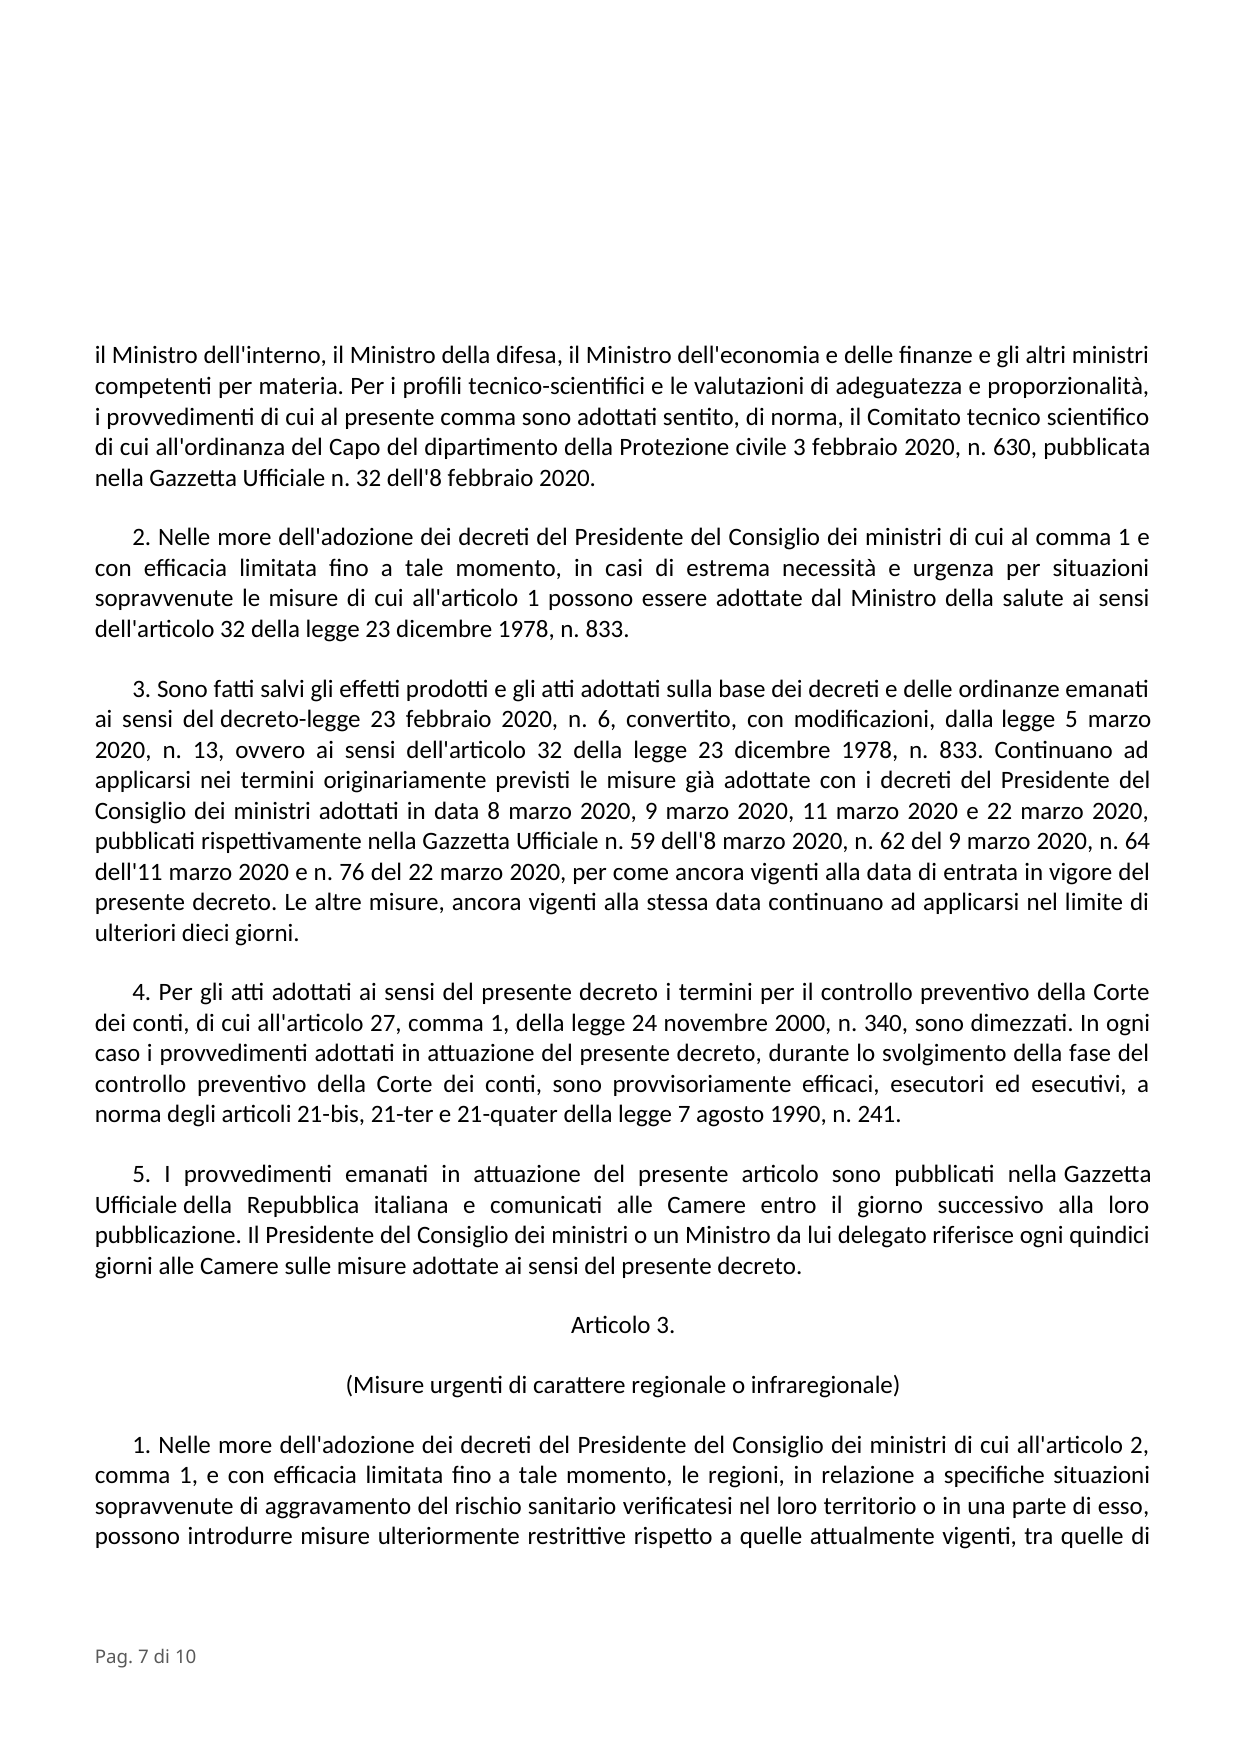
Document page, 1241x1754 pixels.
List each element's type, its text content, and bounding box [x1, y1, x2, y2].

text 2. Nelle more dell'adozione dei decreti del Presidente del Consiglio dei ministri di cui al comma 1 e con efficacia limitata fino a tale momento, in casi di estrema necessità e urgenza per situazioni sopravvenute le misure di cui all'articolo 1 possono essere adottate dal Ministro della salute ai sensi dell'articolo 32 della legge 23 dicembre 1978, n. 833. [94, 521, 1152, 643]
text 5. I provvedimenti emanati in attuazione del presente articolo sono pubblicati nella Gazzetta Ufficiale della Repubblica italiana e comunicati alle Camere entro il giorno successivo alla loro pubblicazione. Il Presidente del Consiglio dei ministri o un Ministro da lui delegato riferisce ogni quindici giorni alle Camere sulle misure adottate ai sensi del presente decreto. [94, 1158, 1152, 1280]
text Articolo 3. [94, 1309, 1152, 1340]
text 3. Sono fatti salvi gli effetti prodotti e gli atti adottati sulla base dei decreti e delle ordinanze emanati ai sensi del decreto-legge 23 febbraio 2020, n. 6, convertito, con modificazioni, dalla legge 5 marzo 2020, n. 13, ovvero ai sensi dell'articolo 32 della legge 23 dicembre 1978, n. 833. Continuano ad applicarsi nei termini originariamente previsti le misure già adottate con i decreti del Presidente del Consiglio dei ministri adottati in data 8 marzo 2020, 9 marzo 2020, 11 marzo 2020 e 22 marzo 2020, pubblicati rispettivamente nella Gazzetta Ufficiale n. 59 dell'8 marzo 2020, n. 62 del 9 marzo 2020, n. 64 dell'11 marzo 2020 e n. 76 del 22 marzo 2020, per come ancora vigenti alla data di entrata in vigore del presente decreto. Le altre misure, ancora vigenti alla stessa data continuano ad applicarsi nel limite di ulteriori dieci giorni. [94, 673, 1152, 947]
text 4. Per gli atti adottati ai sensi del presente decreto i termini per il controllo preventivo della Corte dei conti, di cui all'articolo 27, comma 1, della legge 24 novembre 2000, n. 340, sono dimezzati. In ogni caso i provvedimenti adottati in attuazione del presente decreto, durante lo svolgimento della fase del controllo preventivo della Corte dei conti, sono provvisoriamente efficaci, esecutori ed esecutivi, a norma degli articoli 21-bis, 21-ter e 21-quater della legge 7 agosto 1990, n. 241. [94, 977, 1152, 1129]
text (Misure urgenti di carattere regionale o infraregionale) [94, 1369, 1152, 1400]
